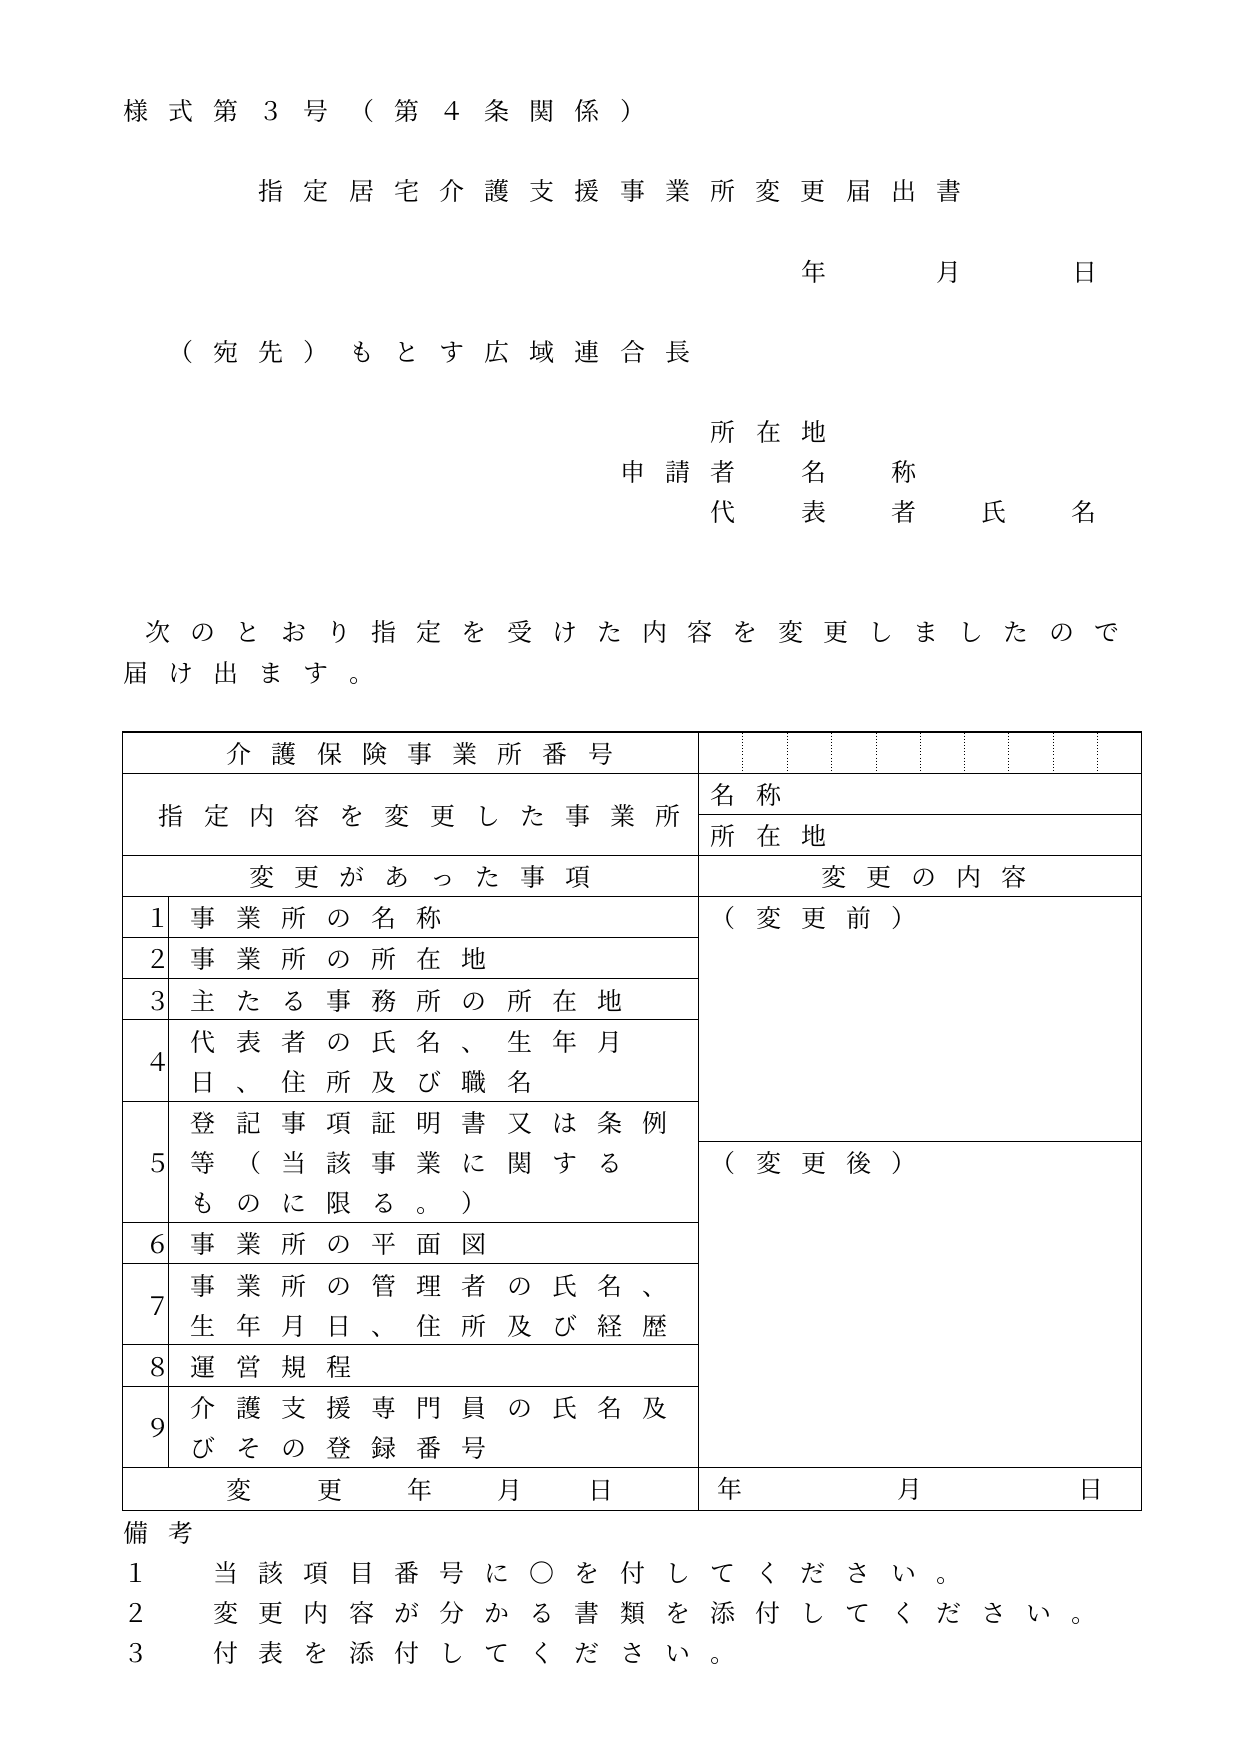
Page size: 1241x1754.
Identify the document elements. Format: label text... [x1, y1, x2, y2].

table_cell ６ [123, 1223, 168, 1263]
table_header [1009, 733, 1053, 772]
table_cell 所在地 [699, 815, 1141, 855]
table_header [1053, 733, 1097, 772]
text 申請者 名 称 [123, 451, 992, 491]
table_cell （変更前） [699, 897, 1141, 1141]
table_header [787, 733, 831, 772]
table_cell ５ [123, 1102, 168, 1222]
table_header [831, 733, 876, 772]
text １ 当該項目番号に〇を付してください。 [123, 1551, 1117, 1591]
table_cell １ [123, 897, 168, 937]
table_header [743, 733, 787, 772]
table_cell 登記事項証明書又は条例等（当該事業に関する ものに限る。） [169, 1102, 698, 1222]
table_cell 名称 [699, 774, 1141, 814]
table_cell 介護支援専門員の氏名及びその登録番号 [169, 1387, 698, 1467]
table_cell ４ [123, 1020, 168, 1101]
table_header 介護保険事業所番号 [123, 733, 698, 772]
table_header [965, 733, 1009, 772]
table_cell 事業所の名称 [169, 897, 698, 937]
table_cell 主たる事務所の所在地 [169, 979, 698, 1019]
text 様式第３号（第４条関係） [123, 90, 1117, 130]
text 次のとおり指定を受けた内容を変更しましたので届け出ます。 [123, 611, 1144, 691]
table_cell ２ [123, 938, 168, 978]
text 年 月 日 [123, 250, 1117, 290]
table_cell 年 月 日 [699, 1468, 1141, 1510]
table_header [876, 733, 920, 772]
text ２ 変更内容が分かる書類を添付してください。 [123, 1591, 1117, 1631]
table_cell 代表者の氏名、生年月日、住所及び職名 [169, 1020, 698, 1101]
text 指定居宅介護支援事業所変更届出書 [123, 170, 1117, 210]
table_cell ３ [123, 979, 168, 1019]
text 代表者氏名 [123, 491, 1116, 571]
text 備考 [123, 1511, 1117, 1551]
table_cell （変更後） [699, 1142, 1141, 1467]
table_cell 事業所の所在地 [169, 938, 698, 978]
text ３ 付表を添付してください。 [123, 1631, 1117, 1672]
table_cell 事業所の平面図 [169, 1223, 698, 1263]
text 所在地 [123, 411, 1117, 451]
table_cell 運営規程 [169, 1345, 698, 1386]
table_header [699, 733, 743, 772]
table_cell 指定内容を変更した事業所 [123, 774, 698, 855]
table_cell 変 更 年 月 日 [123, 1468, 698, 1510]
table_cell 変更があった事項 [123, 856, 698, 896]
table_cell ９ [123, 1387, 168, 1467]
table_cell 変更の内容 [699, 856, 1141, 896]
table_cell 事業所の管理者の氏名、生年月日、住所及び経歴 [169, 1264, 698, 1344]
table_cell ８ [123, 1345, 168, 1386]
text （宛先）もとす広域連合長 [123, 330, 1117, 370]
table_header [920, 733, 964, 772]
table_cell ７ [123, 1264, 168, 1344]
table_header [1097, 733, 1141, 772]
